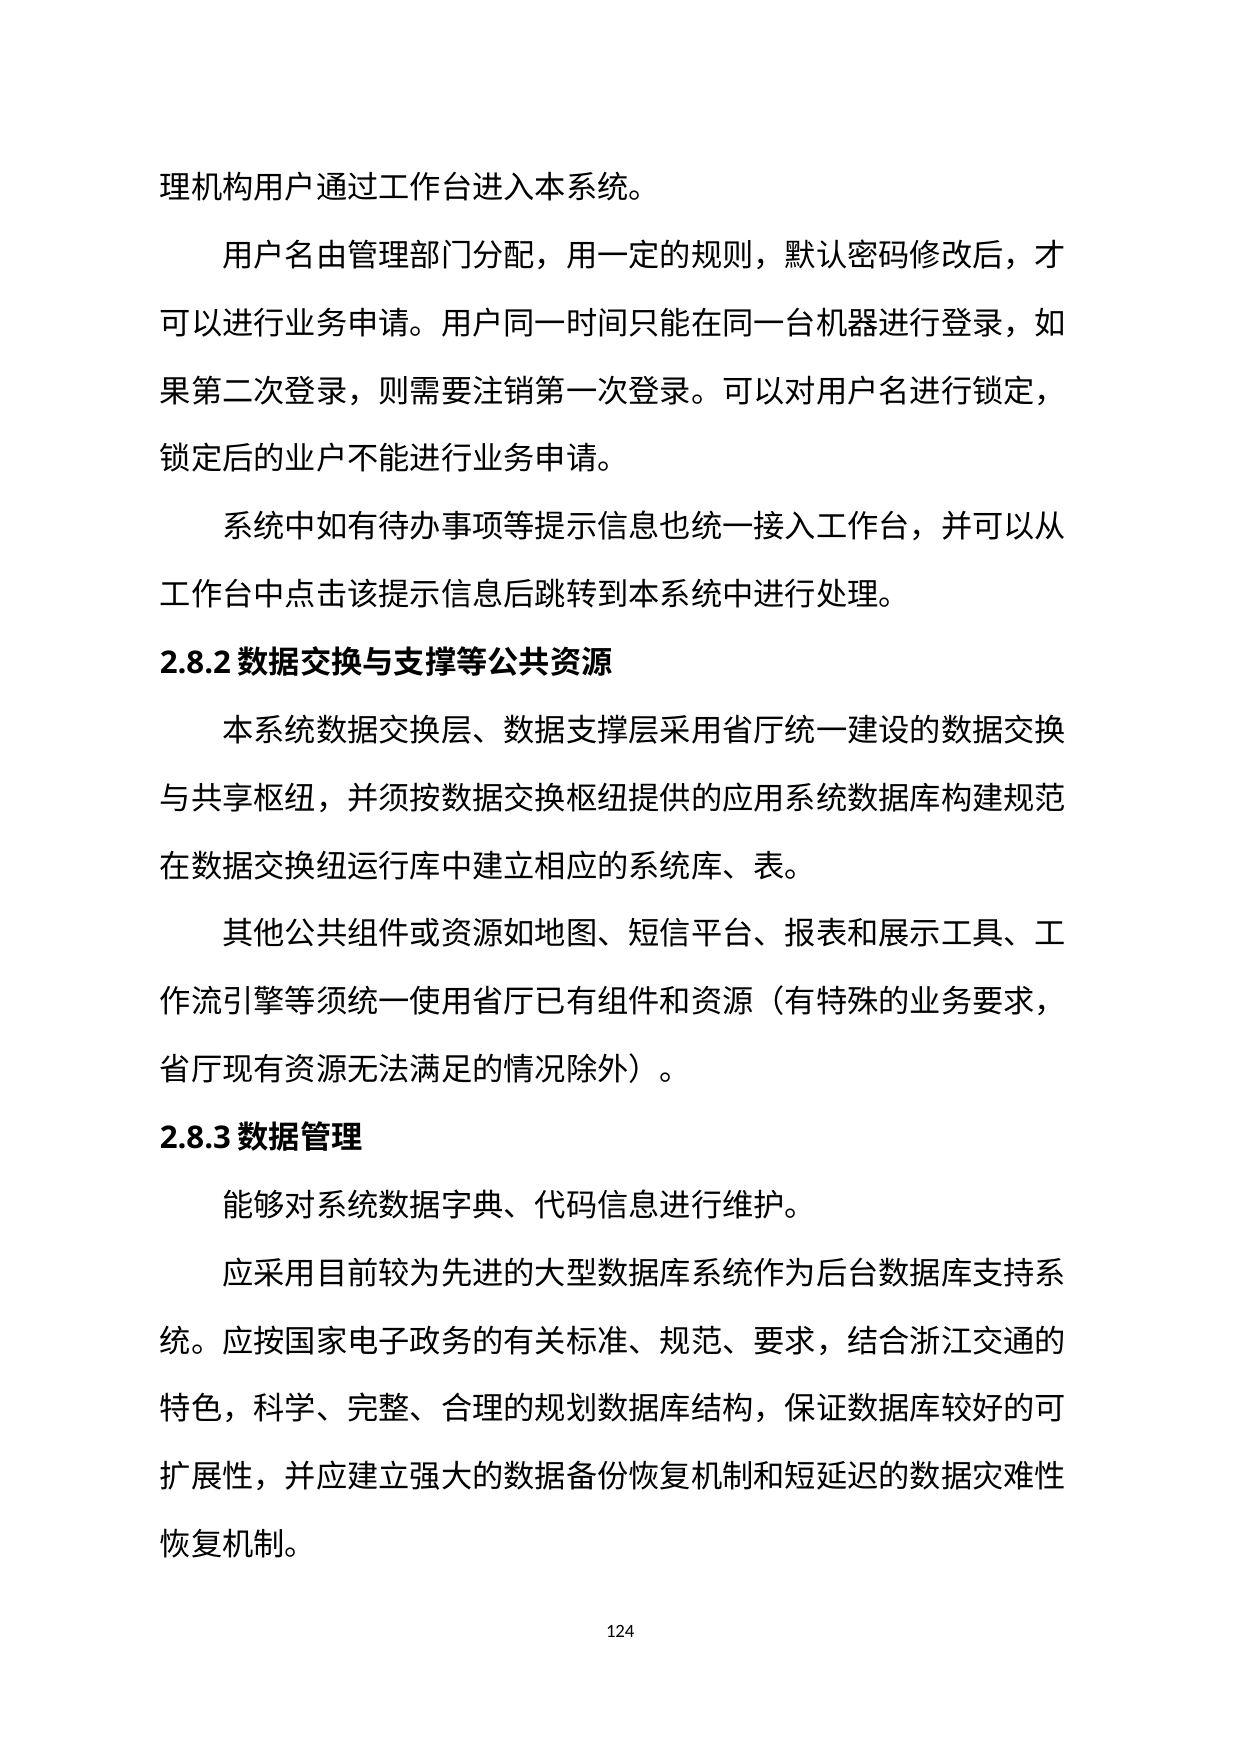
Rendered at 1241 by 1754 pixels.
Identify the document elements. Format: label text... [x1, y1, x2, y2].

text 应采用目前较为先进的大型数据库系统作为后台数据库支持系统。应按国家电子政务的有关标准、规范、要求，结合浙江交通的特色，科学、完整、合理的规划数据库结构，保证数据库较好的可扩展性，并应建立强大的数据备份恢复机制和短延迟的数据灾难性恢复机制。 [159, 1248, 1081, 1564]
text 能够对系统数据字典、代码信息进行维护。 [159, 1180, 1081, 1225]
text 用户名由管理部门分配，用一定的规则，默认密码修改后，才可以进行业务申请。用户同一时间只能在同一台机器进行登录，如果第二次登录，则需要注销第一次登录。可以对用户名进行锁定，锁定后的业户不能进行业务申请。 [159, 230, 1081, 479]
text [159, 162, 1081, 207]
text 2.8.2数据交换与支撑等公共资源 [159, 637, 1081, 682]
text 2.8.3数据管理 [159, 1112, 1081, 1157]
text 本系统数据交换层、数据支撑层采用省厅统一建设的数据交换与共享枢纽，并须按数据交换枢纽提供的应用系统数据库构建规范在数据交换纽运行库中建立相应的系统库、表。 [159, 705, 1081, 886]
text 其他公共组件或资源如地图、短信平台、报表和展示工具、工作流引擎等须统一使用省厅已有组件和资源（有特殊的业务要求，省厅现有资源无法满足的情况除外）。 [159, 908, 1081, 1089]
text 系统中如有待办事项等提示信息也统一接入工作台，并可以从工作台中点击该提示信息后跳转到本系统中进行处理。 [159, 501, 1081, 614]
